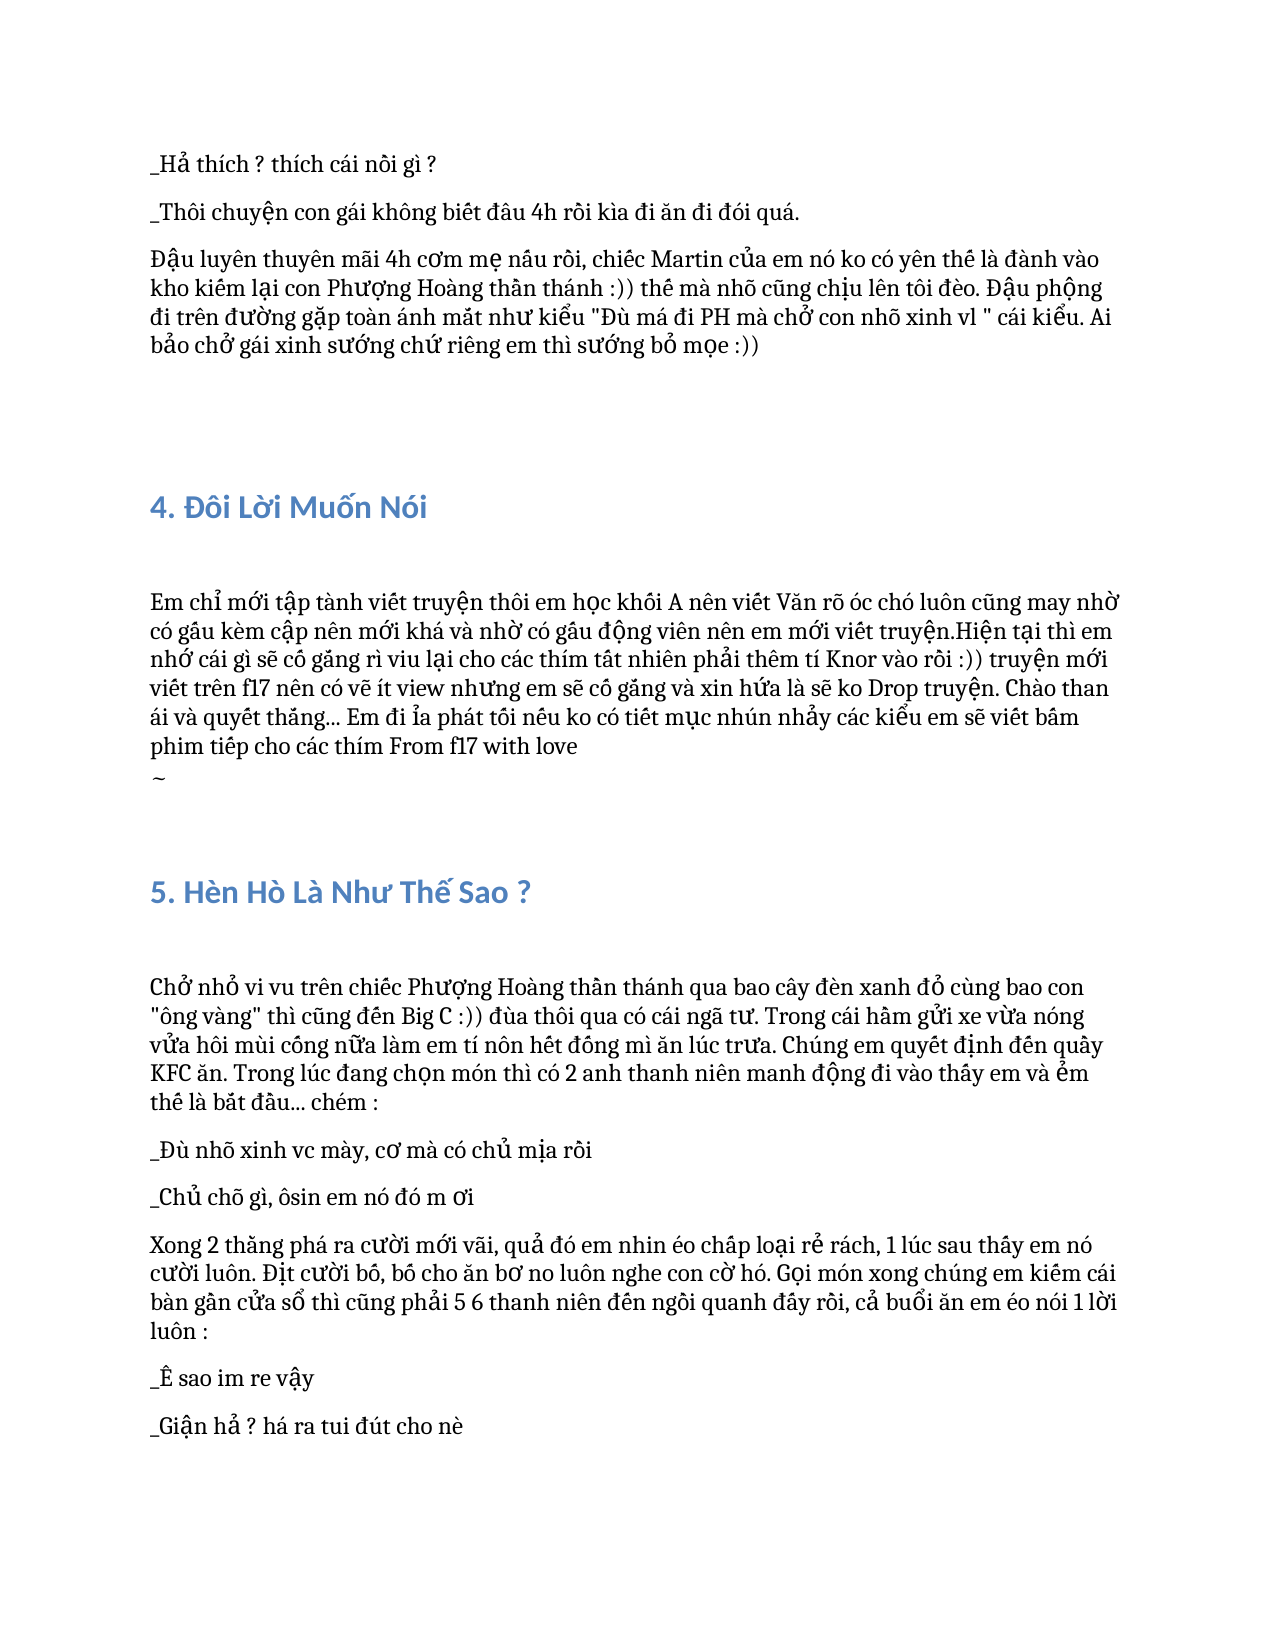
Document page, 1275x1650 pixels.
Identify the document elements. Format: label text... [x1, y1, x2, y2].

text Đậu luyên thuyên mãi 4h cơm mẹ nấu rồi, chiếc Martin của em nó ko có yên thế là đành vào kho kiếm lại con Phượng Hoàng thần thánh :)) thế mà nhõ cũng chịu lên tôi đèo. Đậu phộng đi trên đường gặp toàn ánh mắt như kiểu "Đù má đi PH mà chở con nhõ xinh vl " cái kiểu. Ai bảo chở gái xinh sướng chứ riêng em thì sướng bỏ mọe :)) [150, 245, 1125, 360]
text _Giận hả ? há ra tui đút cho nè [150, 1412, 1125, 1441]
subtitle 5. Hèn Hò Là Như Thế Sao ? [150, 871, 1125, 912]
text ~ [150, 764, 1125, 850]
text _Ê sao im re vậy [150, 1364, 1125, 1393]
text Em chỉ mới tập tành viết truyện thôi em học khối A nên viết Văn rõ óc chó luôn cũng may nhờ có gấu kèm cập nên mới khá và nhờ có gấu động viên nên em mới viết truyện.Hiện tại thì em nhớ cái gì sẽ cố gắng rì viu lại cho các thím tất nhiên phải thêm tí Knor vào rồi :)) truyện mới viết trên f17 nên có vẽ ít view nhưng em sẽ cố gắng và xin hứa là sẽ ko Drop truyện. Chào than ái và quyết thắng... Em đi ỉa phát tối nếu ko có tiết mục nhún nhảy các kiểu em sẽ viết bấm phim tiếp cho các thím From f17 with love [150, 530, 1125, 760]
text _Đù nhõ xinh vc mày, cơ mà có chủ mịa rồi [150, 1136, 1125, 1164]
subtitle 4. Đôi Lời Muốn Nói [150, 486, 1125, 527]
text _Hả thích ? thích cái nồi gì ? [150, 150, 1125, 179]
text _Chủ chõ gì, ôsin em nó đó m ơi [150, 1183, 1125, 1212]
text Xong 2 thằng phá ra cười mới vãi, quả đó em nhin éo chấp loại rẻ rách, 1 lúc sau thấy em nó cười luôn. Địt cười bố, bố cho ăn bơ no luôn nghe con cờ hó. Gọi món xong chúng em kiếm cái bàn gần cửa sổ thì cũng phải 5 6 thanh niên đến ngồi quanh đấy rồi, cả buổi ăn em éo nói 1 lời luôn : [150, 1231, 1125, 1346]
text Chở nhỏ vi vu trên chiếc Phượng Hoàng thần thánh qua bao cây đèn xanh đỏ cùng bao con "ông vàng" thì cũng đến Big C :)) đùa thôi qua có cái ngã tư. Trong cái hầm gửi xe vừa nóng vửa hôi mùi cống nữa làm em tí nôn hết đống mì ăn lúc trưa. Chúng em quyết định đến quầy KFC ăn. Trong lúc đang chọn món thì có 2 anh thanh niên manh động đi vào thấy em và ẻm thế là bắt đầu... chém : [150, 916, 1125, 1117]
text _Thôi chuyện con gái không biết đâu 4h rồi kìa đi ăn đi đói quá. [150, 197, 1125, 226]
